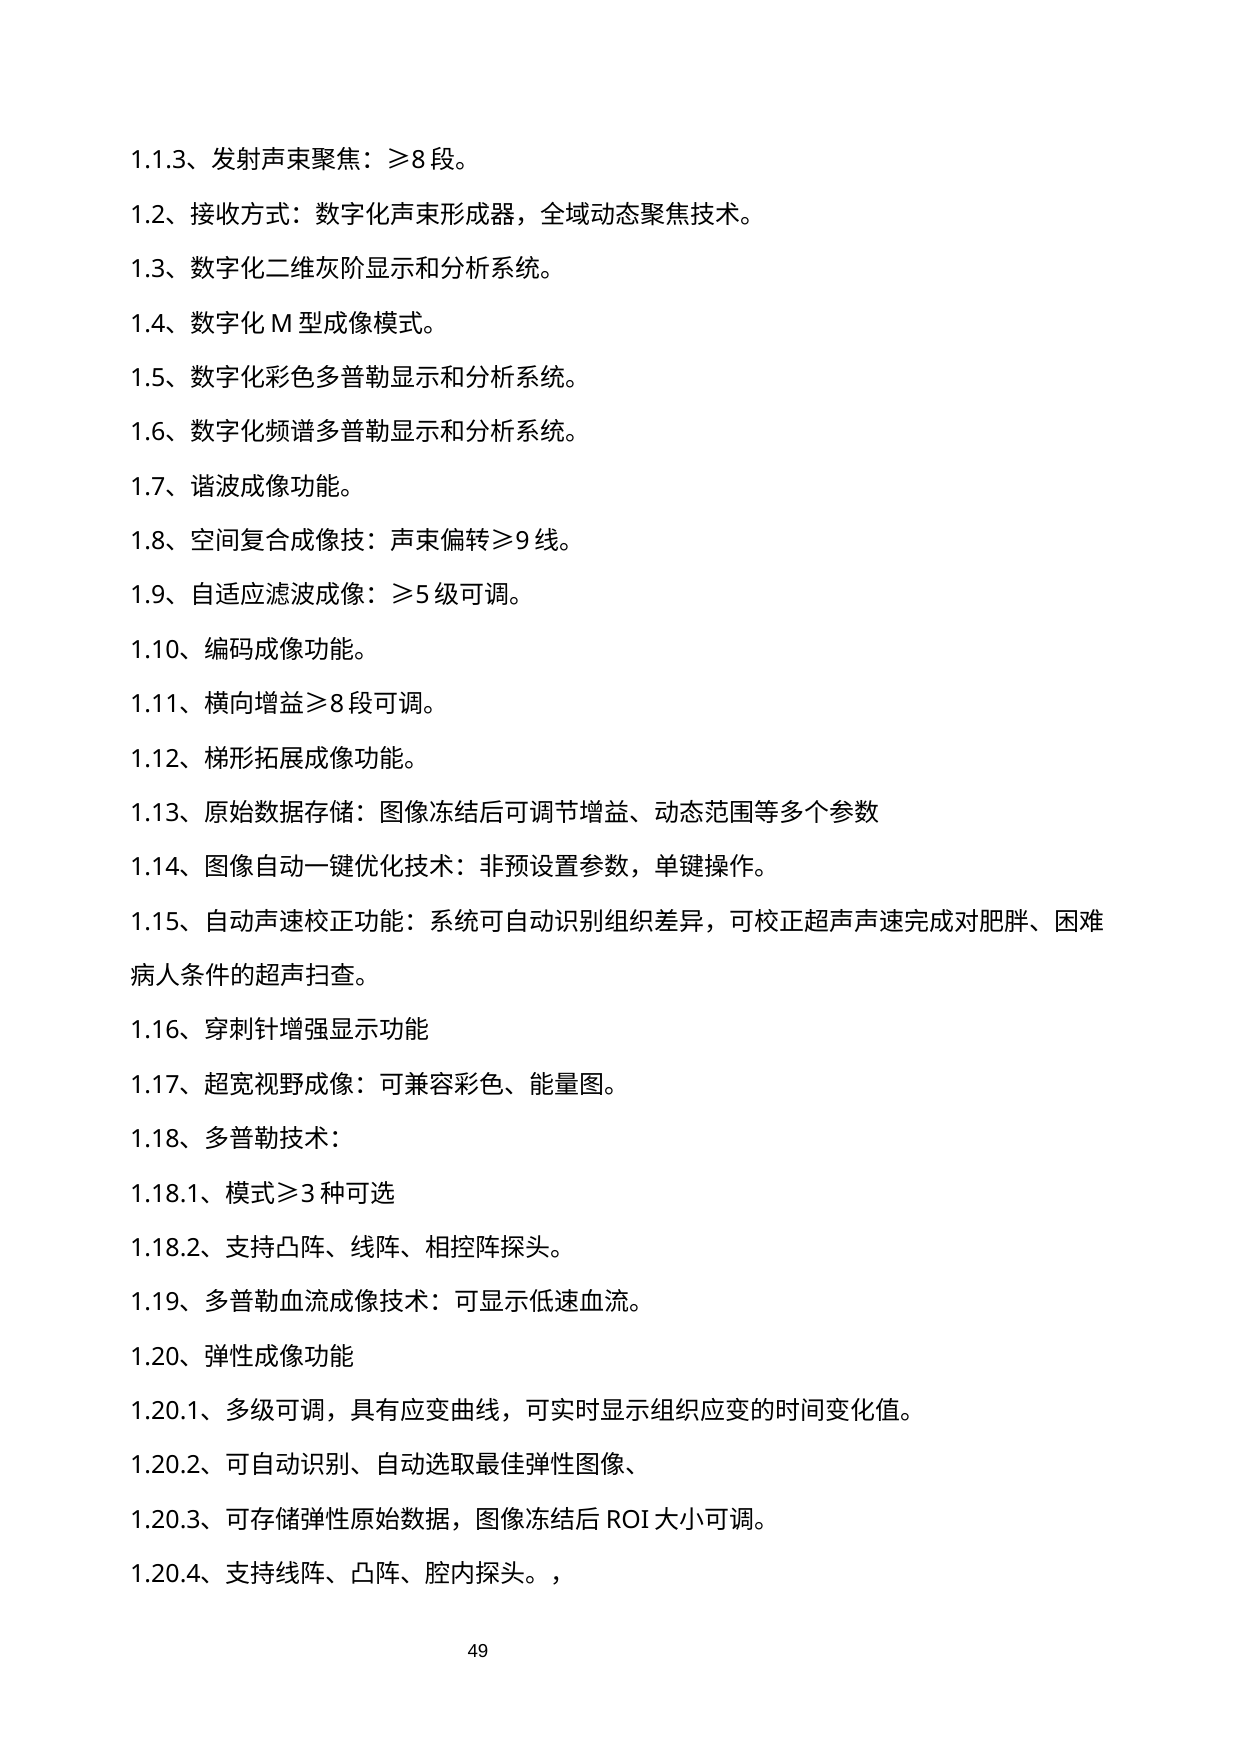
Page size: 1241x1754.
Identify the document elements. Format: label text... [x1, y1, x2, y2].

text 1.15、自动声速校正功能：系统可自动识别组织差异，可校正超声声速完成对肥胖、困难病人条件的超声扫查。 [130, 901, 1105, 992]
text 1.6、数字化频谱多普勒显示和分析系统。 [130, 412, 1105, 448]
text 1.18、多普勒技术： [130, 1119, 1105, 1155]
text 1.1.3、发射声束聚焦：≥8段。 [130, 140, 1105, 176]
text 1.20.2、可自动识别、自动选取最佳弹性图像、 [130, 1445, 1105, 1481]
text 1.18.2、支持凸阵、线阵、相控阵探头。 [130, 1227, 1105, 1264]
text 1.13、原始数据存储：图像冻结后可调节增益、动态范围等多个参数 [130, 792, 1105, 829]
text 1.20.1、多级可调，具有应变曲线，可实时显示组织应变的时间变化值。 [130, 1391, 1105, 1427]
text 1.5、数字化彩色多普勒显示和分析系统。 [130, 357, 1105, 394]
text 1.8、空间复合成像技：声束偏转≥9线。 [130, 521, 1105, 557]
text 1.10、编码成像功能。 [130, 629, 1105, 666]
text 1.19、多普勒血流成像技术：可显示低速血流。 [130, 1282, 1105, 1318]
text 1.16、穿刺针增强显示功能 [130, 1010, 1105, 1046]
text 1.11、横向增益≥8段可调。 [130, 684, 1105, 720]
text 1.20.4、支持线阵、凸阵、腔内探头。， [130, 1554, 1105, 1590]
text 1.17、超宽视野成像：可兼容彩色、能量图。 [130, 1064, 1105, 1101]
text 1.7、谐波成像功能。 [130, 466, 1105, 502]
text 1.20.3、可存储弹性原始数据，图像冻结后ROI大小可调。 [130, 1499, 1105, 1536]
text 1.3、数字化二维灰阶显示和分析系统。 [130, 249, 1105, 285]
text 1.12、梯形拓展成像功能。 [130, 738, 1105, 774]
text 1.14、图像自动一键优化技术：非预设置参数，单键操作。 [130, 847, 1105, 883]
text 1.9、自适应滤波成像：≥5级可调。 [130, 575, 1105, 611]
text 1.20、弹性成像功能 [130, 1336, 1105, 1372]
text 1.2、接收方式：数字化声束形成器，全域动态聚焦技术。 [130, 194, 1105, 231]
text 1.4、数字化M型成像模式。 [130, 303, 1105, 339]
text 1.18.1、模式≥3种可选 [130, 1173, 1105, 1209]
